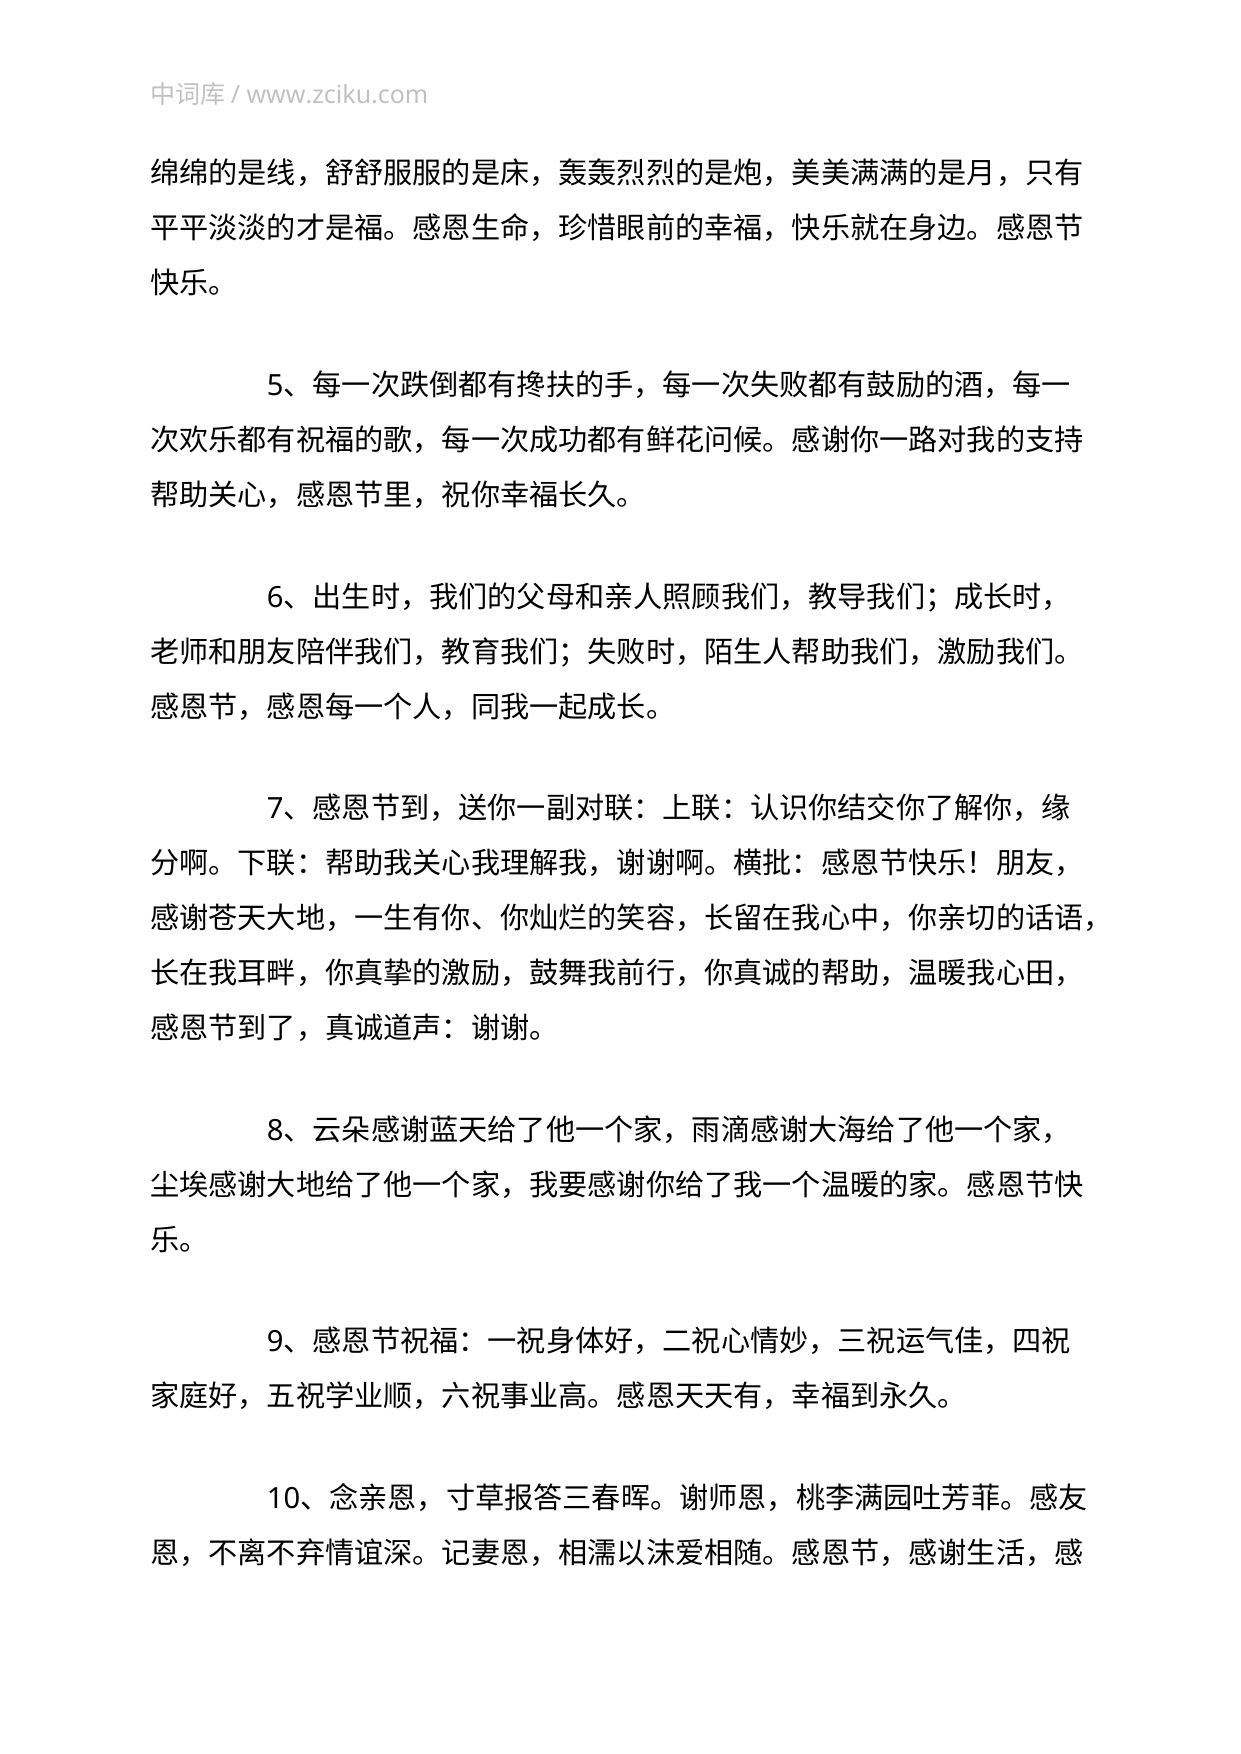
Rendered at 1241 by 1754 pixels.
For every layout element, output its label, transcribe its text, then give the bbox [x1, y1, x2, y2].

text 5、每一次跌倒都有搀扶的手，每一次失败都有鼓励的酒，每一次欢乐都有祝福的歌，每一次成功都有鲜花问候。感谢你一路对我的支持帮助关心，感恩节里，祝你幸福长久。 [150, 362, 1090, 514]
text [150, 150, 1090, 302]
text 9、感恩节祝福：一祝身体好，二祝心情妙，三祝运气佳，四祝家庭好，五祝学业顺，六祝事业高。感恩天天有，幸福到永久。 [150, 1318, 1090, 1415]
text 6、出生时，我们的父母和亲人照顾我们，教导我们；成长时，老师和朋友陪伴我们，教育我们；失败时，陌生人帮助我们，激励我们。感恩节，感恩每一个人，同我一起成长。 [150, 573, 1090, 725]
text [150, 1475, 1090, 1572]
text 7、感恩节到，送你一副对联：上联：认识你结交你了解你，缘分啊。下联：帮助我关心我理解我，谢谢啊。横批：感恩节快乐！朋友，感谢苍天大地，一生有你、你灿烂的笑容，长留在我心中，你亲切的话语，长在我耳畔，你真挚的激励，鼓舞我前行，你真诚的帮助，温暖我心田，感恩节到了，真诚道声：谢谢。 [150, 785, 1090, 1047]
text 8、云朵感谢蓝天给了他一个家，雨滴感谢大海给了他一个家，尘埃感谢大地给了他一个家，我要感谢你给了我一个温暖的家。感恩节快乐。 [150, 1106, 1090, 1258]
